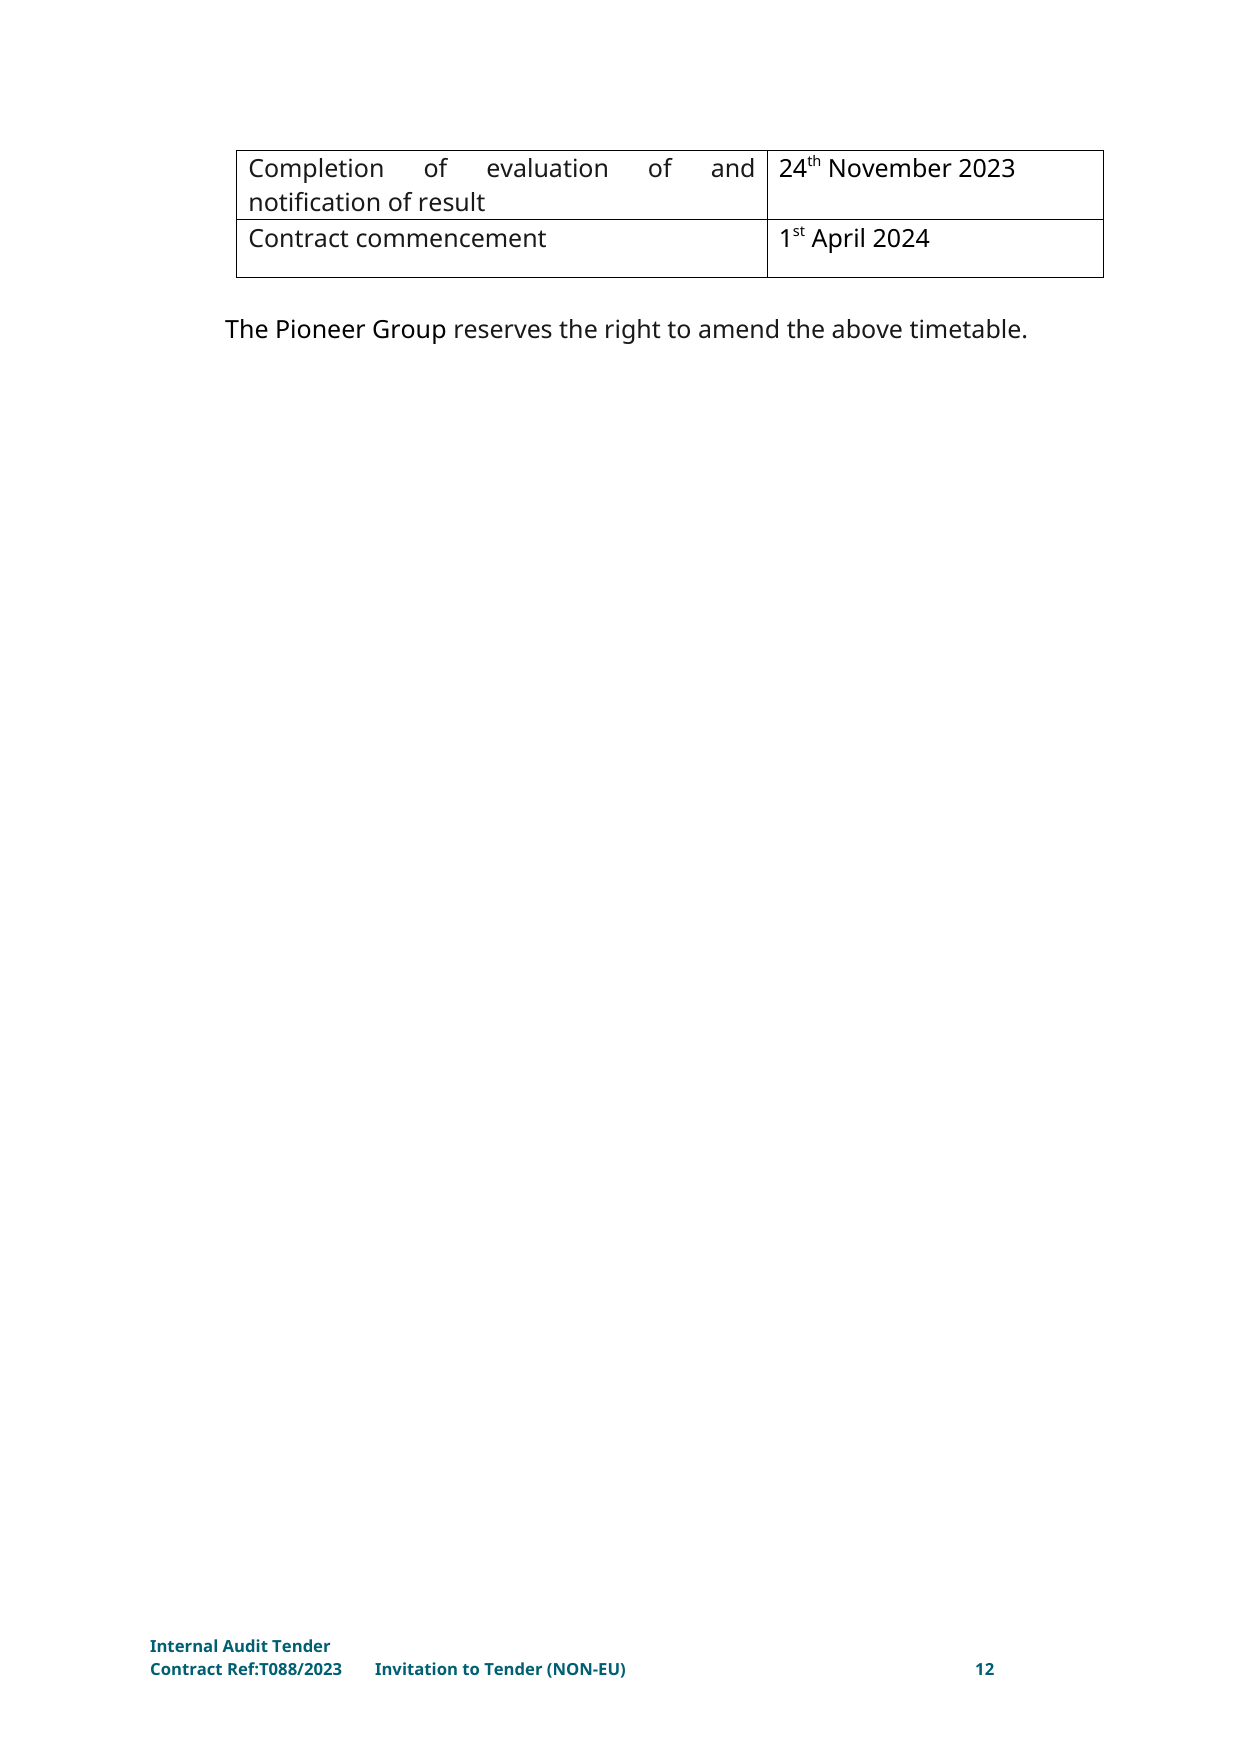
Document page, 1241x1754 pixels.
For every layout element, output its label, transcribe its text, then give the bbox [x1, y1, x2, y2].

table_cell Contract commencement [237, 220, 767, 277]
table_cell Completion of evaluation of and notification of result [237, 151, 767, 219]
table_cell 1st April 2024 [768, 220, 1103, 277]
text The Pioneer Group reserves the right to amend the above timetable. [225, 312, 1090, 346]
table_cell 24th November 2023 [768, 151, 1103, 219]
